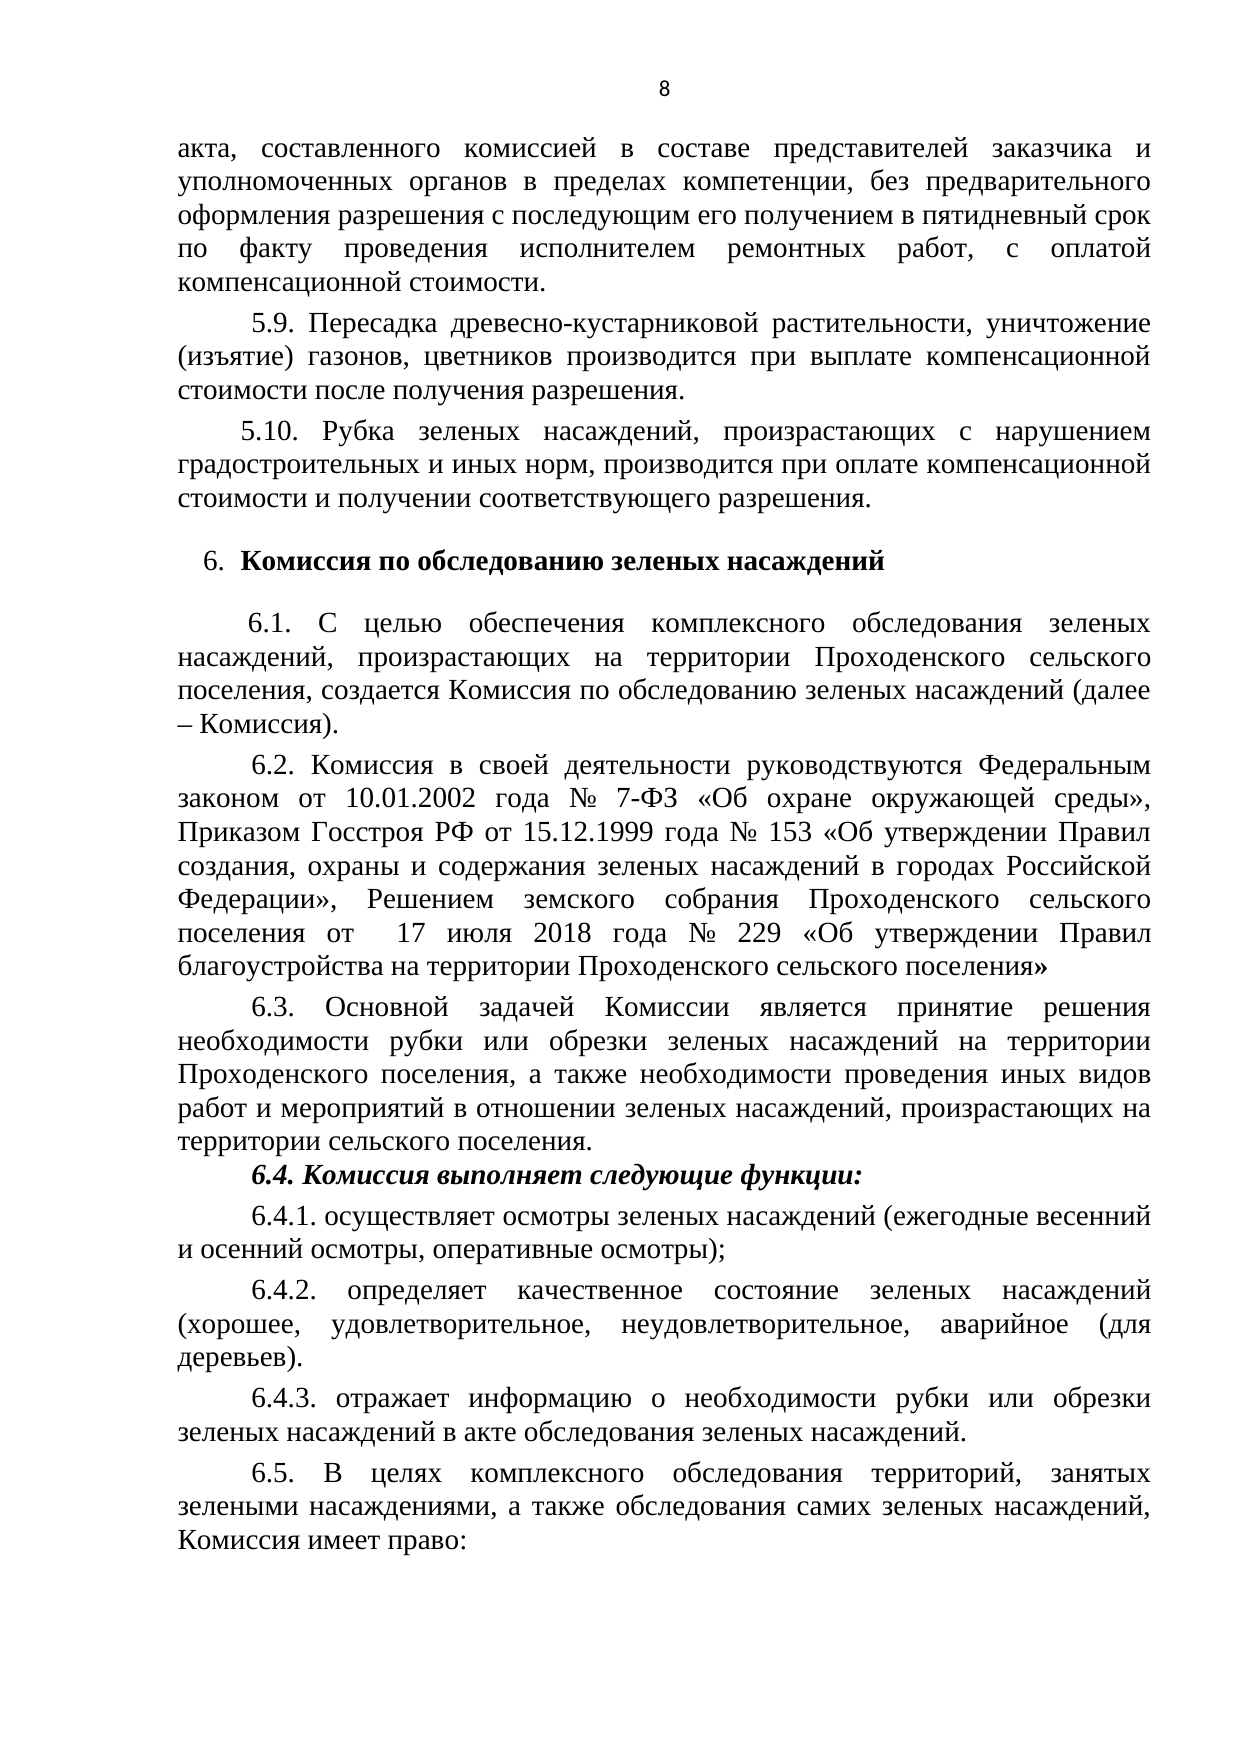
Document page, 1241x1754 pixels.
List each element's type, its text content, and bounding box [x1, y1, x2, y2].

text 6.4.2. определяет качественное состояние зеленых насаждений (хорошее, удовлетворительное, неудовлетворительное, аварийное (для деревьев). [177, 1272, 1152, 1373]
list Комиссия по обследованию зеленых насаждений [203, 543, 1152, 576]
text 6.4.3. отражает информацию о необходимости рубки или обрезки зеленых насаждений в акте обследования зеленых насаждений. [177, 1380, 1152, 1447]
text 5.9. Пересадка древесно-кустарниковой растительности, уничтожение (изъятие) газонов, цветников производится при выплате компенсационной стоимости после получения разрешения. [177, 305, 1152, 406]
text 5.10. Рубка зеленых насаждений, произрастающих с нарушением градостроительных и иных норм, производится при оплате компенсационной стоимости и получении соответствующего разрешения. [177, 413, 1152, 513]
text 6.3. Основной задачей Комиссии является принятие решения необходимости рубки или обрезки зеленых насаждений на территории Проходенского поселения, а также необходимости проведения иных видов работ и мероприятий в отношении зеленых насаждений, произрастающих на территории сельского поселения. [177, 989, 1152, 1157]
text 6.2. Комиссия в своей деятельности руководствуются Федеральным законом от 10.01.2002 года № 7-ФЗ «Об охране окружающей среды», Приказом Госстроя РФ от 15.12.1999 года № 153 «Об утверждении Правил создания, охраны и содержания зеленых насаждений в городах Российской Федерации», Решением земского собрания Проходенского сельского поселения от 17 июля 2018 года № 229 «Об утверждении Правил благоустройства на территории Проходенского сельского поселения» [177, 747, 1152, 982]
text 6.5. В целях комплексного обследования территорий, занятых зелеными насаждениями, а также обследования самих зеленых насаждений, Комиссия имеет право: [177, 1455, 1152, 1555]
text 6.4. Комиссия выполняет следующие функции: [177, 1157, 1152, 1190]
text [177, 130, 1152, 297]
text 6.4.1. осуществляет осмотры зеленых насаждений (ежегодные весенний и осенний осмотры, оперативные осмотры); [177, 1198, 1152, 1265]
text 6.1. С целью обеспечения комплексного обследования зеленых насаждений, произрастающих на территории Проходенского сельского поселения, создается Комиссия по обследованию зеленых насаждений (далее – Комиссия). [177, 605, 1152, 739]
